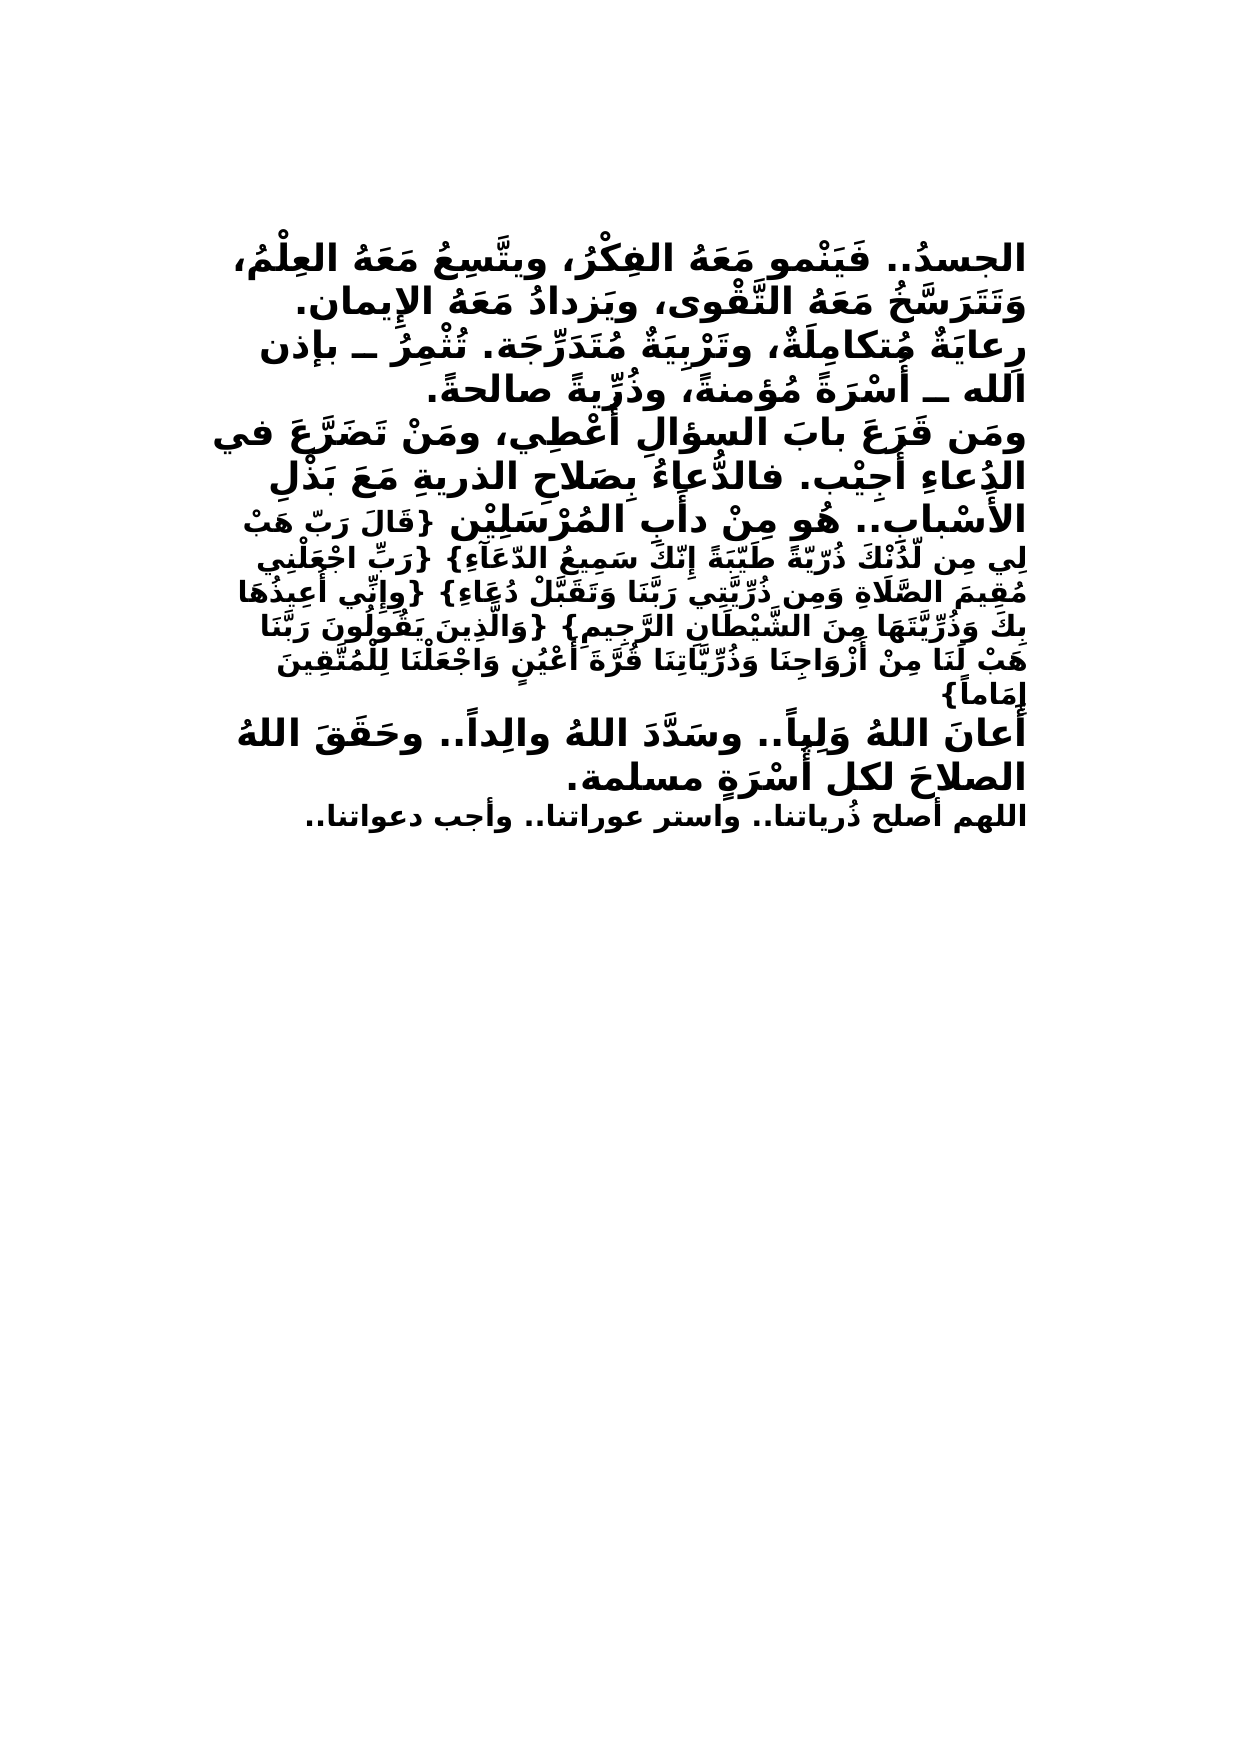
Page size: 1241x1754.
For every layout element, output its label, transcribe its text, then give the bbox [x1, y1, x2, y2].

text اللهم أصلح ذُرياتنا.. واستر عوراتنا.. وأجب دعواتنا.. [213, 799, 1028, 833]
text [213, 236, 1028, 411]
text أَعانَ اللهُ وَلِياً.. وسَدَّدَ اللهُ والِداً.. وحَقَقَ اللهُ الصلاحَ لكل أُسْرَةٍ مسلمة. [213, 712, 1028, 799]
text ومَن قَرَعَ بابَ السؤالِ أُعْطِي، ومَنْ تَضَرَّعَ في الدُعاءِ أُجِيْب. فالدُّعاءُ بِصَلاحِ الذريةِ مَعَ بَذْلِ الأَسْبابِ.. هُو مِنْ دأَبِ المُرْسَلِيْن {قَالَ رَبّ هَبْ لِي مِن لّدُنْكَ ذُرّيّةً طَيّبَةً إِنّكَ سَمِيعُ الدّعَآءِ} {رَبِّ اجْعَلْنِي مُقِيمَ الصَّلَاةِ وَمِن ذُرِّيَّتِي رَبَّنَا وَتَقَبَّلْ دُعَاءِ} {وِإِنِّي أُعِيذُهَا بِكَ وَذُرِّيَّتَهَا مِنَ الشَّيْطَانِ الرَّجِيمِ} {وَالَّذِينَ يَقُولُونَ رَبَّنَا هَبْ لَنَا مِنْ أَزْوَاجِنَا وَذُرِّيَّاتِنَا قُرَّةَ أَعْيُنٍ وَاجْعَلْنَا لِلْمُتَّقِينَ إِمَاماً} [213, 411, 1028, 712]
